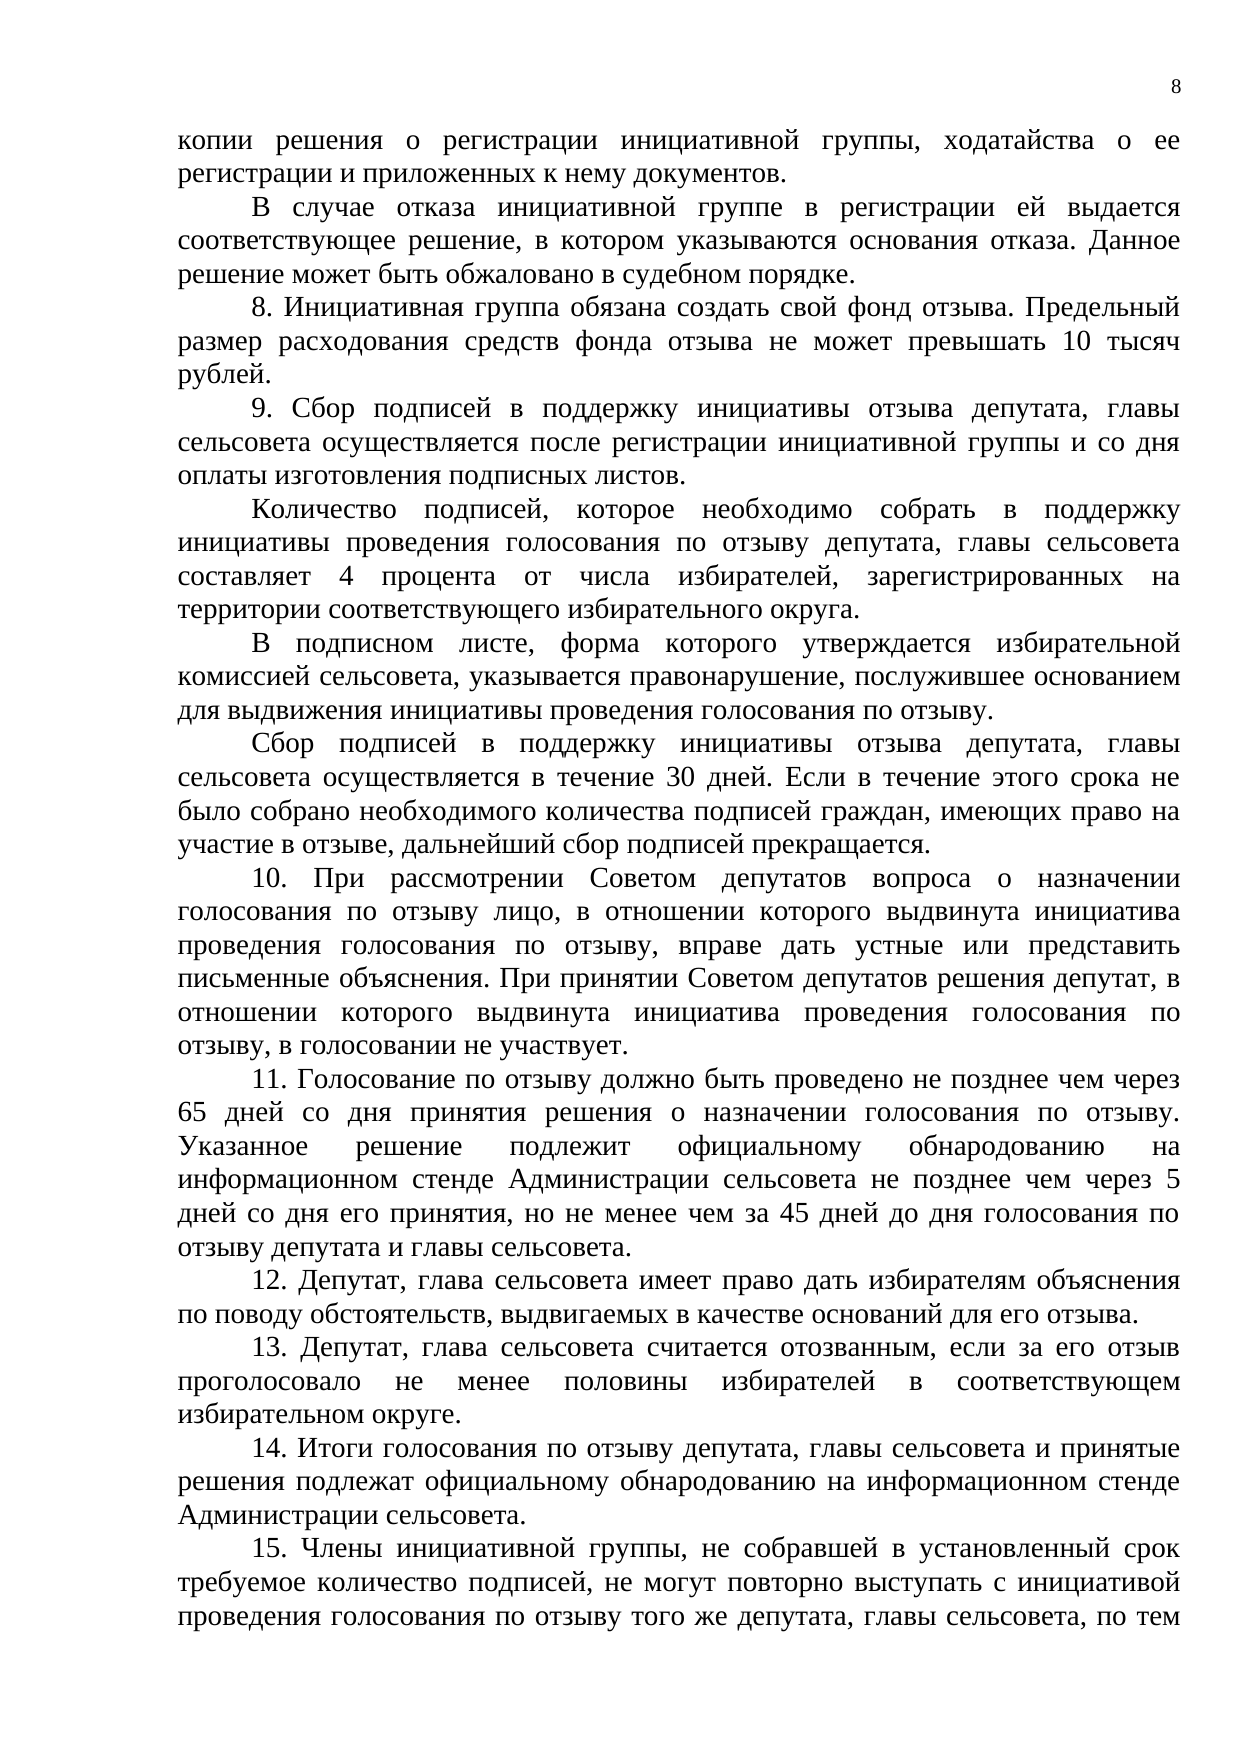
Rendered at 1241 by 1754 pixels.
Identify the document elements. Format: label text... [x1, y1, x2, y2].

text 13. Депутат, глава сельсовета считается отозванным, если за его отзыв проголосовало не менее половины избирателей в соответствующем избирательном округе. [177, 1329, 1181, 1430]
text 9. Сбор подписей в поддержку инициативы отзыва депутата, главы сельсовета осуществляется после регистрации инициативной группы и со дня оплаты изготовления подписных листов. [177, 390, 1181, 491]
text 8. Инициативная группа обязана создать свой фонд отзыва. Предельный размер расходования средств фонда отзыва не может превышать 10 тысяч рублей. [177, 289, 1181, 390]
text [177, 122, 1181, 189]
text 11. Голосование по отзыву должно быть проведено не позднее чем через 65 дней со дня принятия решения о назначении голосования по отзыву. Указанное решение подлежит официальному обнародованию на информационном стенде Администрации сельсовета не позднее чем через 5 дней со дня его принятия, но не менее чем за 45 дней до дня голосования по отзыву депутата и главы сельсовета. [177, 1061, 1181, 1262]
text Сбор подписей в поддержку инициативы отзыва депутата, главы сельсовета осуществляется в течение 30 дней. Если в течение этого срока не было собрано необходимого количества подписей граждан, имеющих право на участие в отзыве, дальнейший сбор подписей прекращается. [177, 726, 1181, 860]
text 10. При рассмотрении Советом депутатов вопроса о назначении голосования по отзыву лицо, в отношении которого выдвинута инициатива проведения голосования по отзыву, вправе дать устные или представить письменные объяснения. При принятии Советом депутатов решения депутат, в отношении которого выдвинута инициатива проведения голосования по отзыву, в голосовании не участвует. [177, 860, 1181, 1061]
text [177, 1531, 1181, 1631]
text В подписном листе, форма которого утверждается избирательной комиссией сельсовета, указывается правонарушение, послужившее основанием для выдвижения инициативы проведения голосования по отзыву. [177, 625, 1181, 726]
text Количество подписей, которое необходимо собрать в поддержку инициативы проведения голосования по отзыву депутата, главы сельсовета составляет 4 процента от числа избирателей, зарегистрированных на территории соответствующего избирательного округа. [177, 491, 1181, 625]
text 14. Итоги голосования по отзыву депутата, главы сельсовета и принятые решения подлежат официальному обнародованию на информационном стенде Администрации сельсовета. [177, 1430, 1181, 1531]
text В случае отказа инициативной группе в регистрации ей выдается соответствующее решение, в котором указываются основания отказа. Данное решение может быть обжаловано в судебном порядке. [177, 189, 1181, 289]
text 12. Депутат, глава сельсовета имеет право дать избирателям объяснения по поводу обстоятельств, выдвигаемых в качестве оснований для его отзыва. [177, 1262, 1181, 1329]
